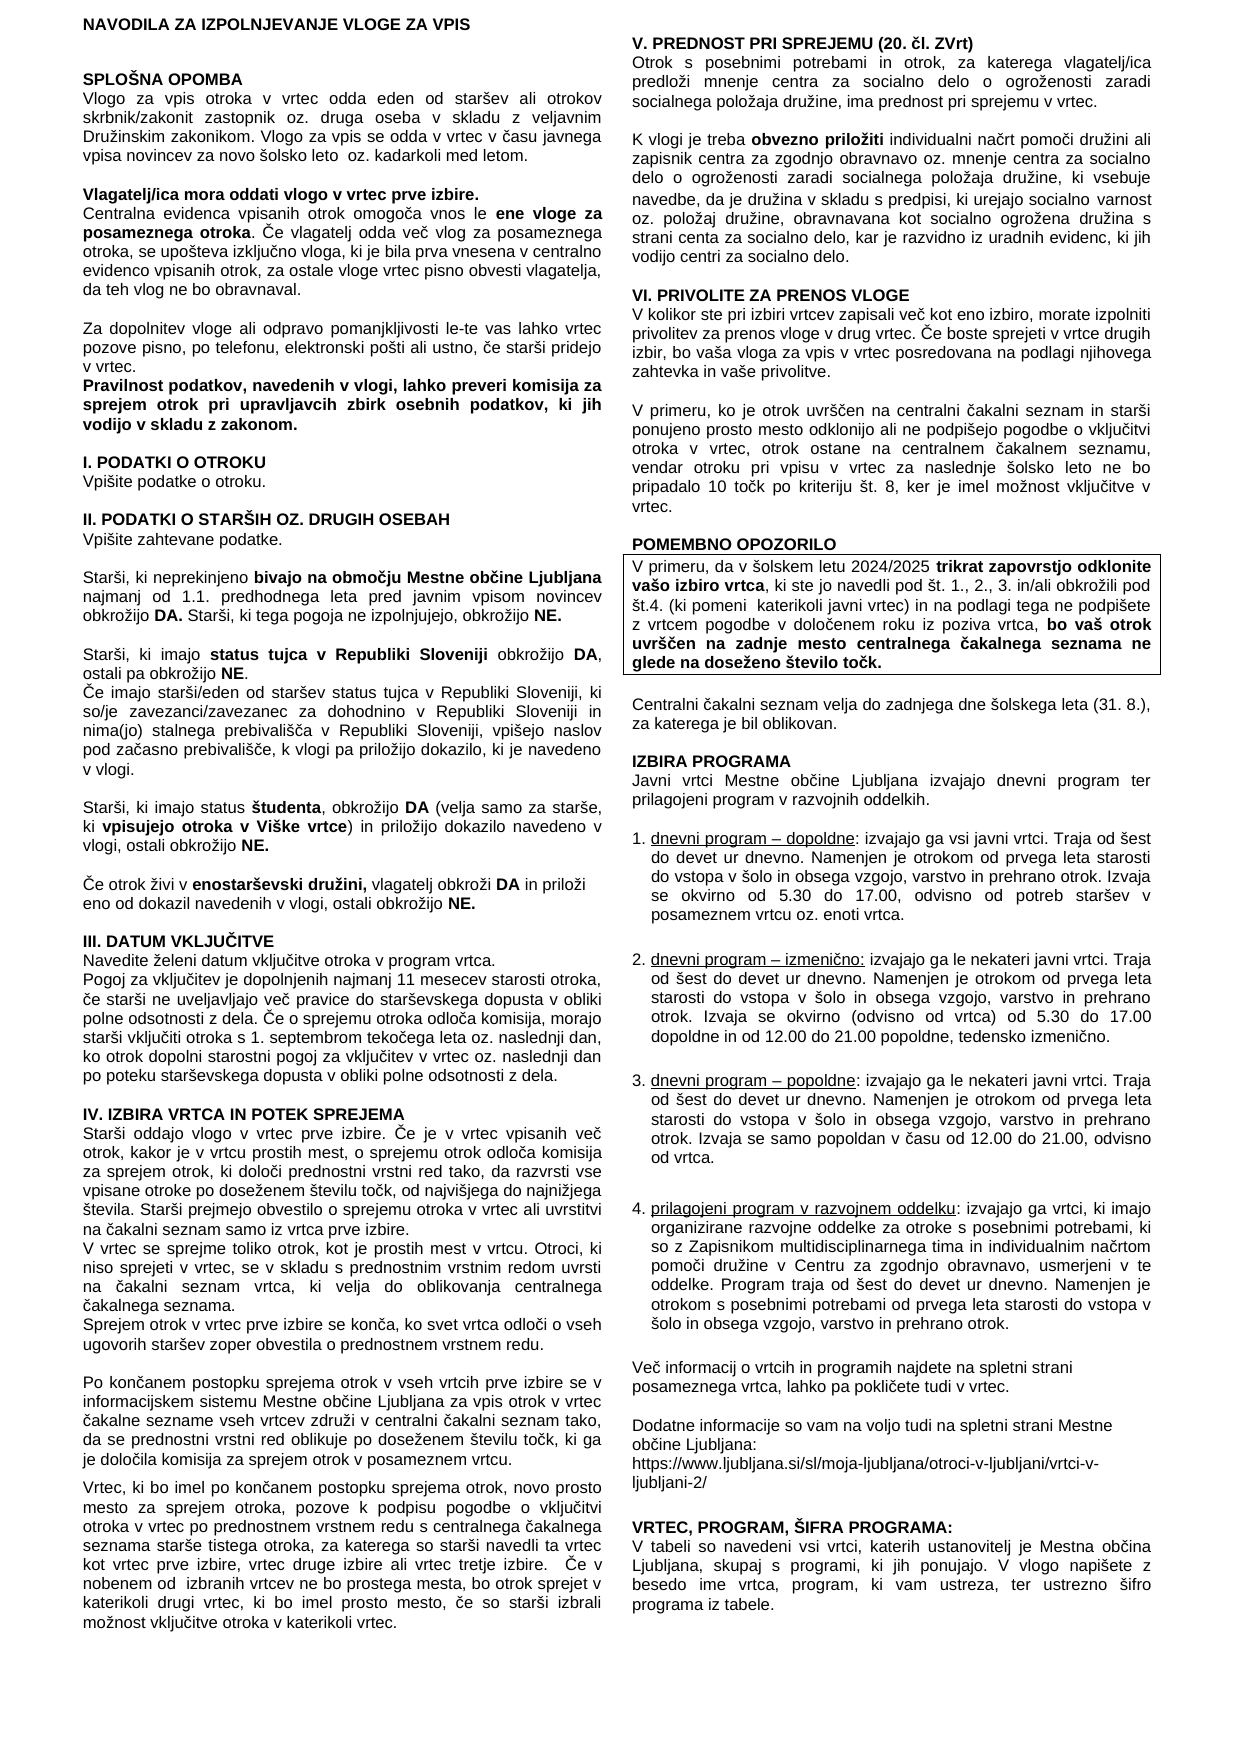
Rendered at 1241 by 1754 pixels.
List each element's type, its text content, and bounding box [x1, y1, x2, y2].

text Centralni čakalni seznam velja do zadnjega dne šolskega leta (31. 8.), za katerega je bil oblikovan. [632, 694, 1152, 733]
text Starši oddajo vlogo v vrtec prve izbire. Če je v vrtec vpisanih več otrok, kakor je v vrtcu prostih mest, o sprejemu otrok odloča komisija za sprejem otrok, ki določi prednostni vrstni red tako, da razvrsti vse vpisane otroke po doseženem številu točk, od najvišjega do najnižjega števila. Starši prejmejo obvestilo o sprejemu otroka v vrtec ali uvrstitvi na čakalni seznam samo iz vrtca prve izbire. [83, 1123, 602, 1238]
text Pogoj za vključitev je dopolnjenih najmanj 11 mesecev starosti otroka, če starši ne uveljavljajo več pravice do starševskega dopusta v obliki polne odsotnosti z dela. Če o sprejemu otroka odloča komisija, morajo starši vključiti otroka s 1. septembrom tekočega leta oz. naslednji dan, ko otrok dopolni starostni pogoj za vključitev v vrtec oz. naslednji dan po poteku starševskega dopusta v obliki polne odsotnosti z dela. [83, 970, 602, 1085]
text Vlagatelj/ica mora oddati vlogo v vrtec prve izbire. [83, 184, 602, 203]
text V tabeli so navedeni vsi vrtci, katerih ustanovitelj je Mestna občina Ljubljana, skupaj s programi, ki jih ponujajo. V vlogo napišete z besedo ime vrtca, program, ki vam ustreza, ter ustrezno šifro programa iz tabele. [632, 1537, 1152, 1613]
text V vrtec se sprejme toliko otrok, kot je prostih mest v vrtcu. Otroci, ki niso sprejeti v vrtec, se v skladu s prednostnim vrstnim redom uvrsti na čakalni seznam vrtca, ki velja do oblikovanja centralnega čakalnega seznama. [83, 1238, 602, 1315]
text IZBIRA PROGRAMA [632, 752, 1152, 771]
text Starši, ki imajo status študenta, obkrožijo DA (velja samo za starše, ki vpisujejo otroka v Viške vrtce) in priložijo dokazilo navedeno v vlogi, ostali obkrožijo NE. [83, 798, 602, 855]
text Pravilnost podatkov, navedenih v vlogi, lahko preveri komisija za sprejem otrok pri upravljavcih zbirk osebnih podatkov, ki jih vodijo v skladu z zakonom. [83, 376, 602, 433]
text V kolikor ste pri izbiri vrtcev zapisali več kot eno izbiro, morate izpolniti privolitev za prenos vloge v drug vrtec. Če boste sprejeti v vrtce drugih izbir, bo vaša vloga za vpis v vrtec posredovana na podlagi njihovega zahtevka in vaše privolitve. [632, 305, 1152, 381]
text Dodatne informacije so vam na voljo tudi na spletni strani Mestne občine Ljubljana: [632, 1416, 1150, 1454]
text Otrok s posebnimi potrebami in otrok, za katerega vlagatelj/ica predloži mnenje centra za socialno delo o ogroženosti zaradi socialnega položaja družine, ima prednost pri sprejemu v vrtec. [632, 53, 1152, 111]
text VRTEC, PROGRAM, ŠIFRA PROGRAMA: [632, 1518, 1152, 1537]
text Vpišite zahtevane podatke. [83, 529, 602, 548]
text IV. IZBIRA VRTCA IN POTEK SPREJEMA [83, 1104, 602, 1123]
text I. PODATKI O OTROKU [83, 453, 602, 472]
text SPLOŠNA OPOMBA [83, 69, 602, 88]
list prilagojeni program v razvojnem oddelku: izvajajo ga vrtci, ki imajo organizirane razvojne oddelke za otroke s posebnimi potrebami, ki so z Zapisnikom multidisciplinarnega tima in individualnim načrtom pomoči družine v Centru za zgodnjo obravnavo, usmerjeni v te oddelke. Program traja od šest do devet ur dnevno. Namenjen je otrokom s posebnimi potrebami od prvega leta starosti do vstopa v šolo in obsega vzgojo, varstvo in prehrano otrok. [632, 1198, 1152, 1333]
text K vlogi je treba obvezno priložiti individualni načrt pomoči družini ali zapisnik centra za zgodnjo obravnavo oz. mnenje centra za socialno delo o ogroženosti zaradi socialnega položaja družine, ki vsebuje navedbe, da je družina v skladu s predpisi, ki urejajo socialno varnost oz. položaj družine, obravnavana kot socialno ogrožena družina s strani centa za socialno delo, kar je razvidno iz uradnih evidenc, ki jih vodijo centri za socialno delo. [632, 130, 1152, 266]
list dnevni program – dopoldne: izvajajo ga vsi javni vrtci. Traja od šest do devet ur dnevno. Namenjen je otrokom od prvega leta starosti do vstopa v šolo in obsega vzgojo, varstvo in prehrano otrok. Izvaja se okvirno od 5.30 do 17.00, odvisno od potreb staršev v posameznem vrtcu oz. enoti vrtca. [632, 828, 1152, 924]
text Javni vrtci Mestne občine Ljubljana izvajajo dnevni program ter prilagojeni program v razvojnih oddelkih. [632, 771, 1152, 809]
text Vpišite podatke o otroku. [83, 472, 602, 491]
text Vlogo za vpis otroka v vrtec odda eden od staršev ali otrokov skrbnik/zakonit zastopnik oz. druga oseba v skladu z veljavnim Družinskim zakonikom. Vlogo za vpis se odda v vrtec v času javnega vpisa novincev za novo šolsko leto oz. kadarkoli med letom. [83, 88, 602, 165]
text Če otrok živi v enostarševski družini, vlagatelj obkroži DA in priloži eno od dokazil navedenih v vlogi, ostali obkrožijo NE. [83, 874, 602, 913]
text VI. PRIVOLITE ZA PRENOS VLOGE [632, 286, 1152, 305]
text Če imajo starši/eden od staršev status tujca v Republiki Sloveniji, ki so/je zavezanci/zavezanec za dohodnino v Republiki Sloveniji in nima(jo) stalnega prebivališča v Republiki Sloveniji, vpišejo naslov pod začasno prebivališče, k vlogi pa priložijo dokazilo, ki je navedeno v vlogi. [83, 683, 602, 778]
text Po končanem postopku sprejema otrok v vseh vrtcih prve izbire se v informacijskem sistemu Mestne občine Ljubljana za vpis otrok v vrtec čakalne sezname vseh vrtcev združi v centralni čakalni seznam tako, da se prednostni vrstni red oblikuje po doseženem številu točk, ki ga je določila komisija za sprejem otrok v posameznem vrtcu. [83, 1373, 602, 1468]
list dnevni program – izmenično: izvajajo ga le nekateri javni vrtci. Traja od šest do devet ur dnevno. Namenjen je otrokom od prvega leta starosti do vstopa v šolo in obsega vzgojo, varstvo in prehrano otrok. Izvaja se okvirno (odvisno od vrtca) od 5.30 do 17.00 dopoldne in od 12.00 do 21.00 popoldne, tedensko izmenično. [632, 950, 1152, 1046]
text Več informacij o vrtcih in programih najdete na spletni strani posameznega vrtca, lahko pa pokličete tudi v vrtec. [632, 1358, 1150, 1396]
text Vrtec, ki bo imel po končanem postopku sprejema otrok, novo prosto mesto za sprejem otroka, pozove k podpisu pogodbe o vključitvi otroka v vrtec po prednostnem vrstnem redu s centralnega čakalnega seznama starše tistega otroka, za katerega so starši navedli ta vrtec kot vrtec prve izbire, vrtec druge izbire ali vrtec tretje izbire. Če v nobenem od izbranih vrtcev ne bo prostega mesta, bo otrok sprejet v katerikoli drugi vrtec, ki bo imel prosto mesto, če so starši izbrali možnost vključitve otroka v katerikoli vrtec. [83, 1478, 602, 1632]
text III. DATUM VKLJUČITVE [83, 932, 602, 951]
text Za dopolnitev vloge ali odpravo pomanjkljivosti le-te vas lahko vrtec pozove pisno, po telefonu, elektronski pošti ali ustno, če starši pridejo v vrtec. [83, 318, 602, 376]
text Centralna evidenca vpisanih otrok omogoča vnos le ene vloge za posameznega otroka. Če vlagatelj odda več vlog za posameznega otroka, se upošteva izključno vloga, ki je bila prva vnesena v centralno evidenco vpisanih otrok, za ostale vloge vrtec pisno obvesti vlagatelja, da teh vlog ne bo obravnaval. [83, 203, 602, 299]
text POMEMBNO OPOZORILO [632, 535, 1152, 554]
text Starši, ki neprekinjeno bivajo na območju Mestne občine Ljubljana najmanj od 1.1. predhodnega leta pred javnim vpisom novincev obkrožijo DA. Starši, ki tega pogoja ne izpolnjujejo, obkrožijo NE. [83, 568, 602, 625]
text https://www.ljubljana.si/sl/moja-ljubljana/otroci-v-ljubljani/vrtci-v-ljubljani-2/ [632, 1454, 1150, 1492]
text II. PODATKI O STARŠIH OZ. DRUGIH OSEBAH [83, 510, 602, 529]
text V. PREDNOST PRI SPREJEMU (20. čl. ZVrt) [632, 34, 1152, 53]
text Navedite želeni datum vključitve otroka v program vrtca. [83, 951, 602, 970]
text V primeru, ko je otrok uvrščen na centralni čakalni seznam in starši ponujeno prosto mesto odklonijo ali ne podpišejo pogodbe o vključitvi otroka v vrtec, otrok ostane na centralnem čakalnem seznamu, vendar otroku pri vpisu v vrtec za naslednje šolsko leto ne bo pripadalo 10 točk po kriteriju št. 8, ker je imel možnost vključitve v vrtec. [632, 401, 1152, 516]
text NAVODILA ZA IZPOLNJEVANJE VLOGE ZA VPIS [83, 15, 602, 34]
text Starši, ki imajo status tujca v Republiki Sloveniji obkrožijo DA, ostali pa obkrožijo NE. [83, 644, 602, 683]
text V primeru, da v šolskem letu 2024/2025 trikrat zapovrstjo odklonite vašo izbiro vrtca, ki ste jo navedli pod št. 1., 2., 3. in/ali obkrožili pod št.4. (ki pomeni katerikoli javni vrtec) in na podlagi tega ne podpišete z vrtcem pogodbe v določenem roku iz poziva vrtca, bo vaš otrok uvrščen na zadnje mesto centralnega čakalnega seznama ne glede na doseženo število točk. [624, 555, 1160, 674]
text Sprejem otrok v vrtec prve izbire se konča, ko svet vrtca odloči o vseh ugovorih staršev zoper obvestila o prednostnem vrstnem redu. [83, 1315, 602, 1353]
list dnevni program – popoldne: izvajajo ga le nekateri javni vrtci. Traja od šest do devet ur dnevno. Namenjen je otrokom od prvega leta starosti do vstopa v šolo in obsega vzgojo, varstvo in prehrano otrok. Izvaja se samo popoldan v času od 12.00 do 21.00, odvisno od vrtca. [632, 1071, 1152, 1167]
